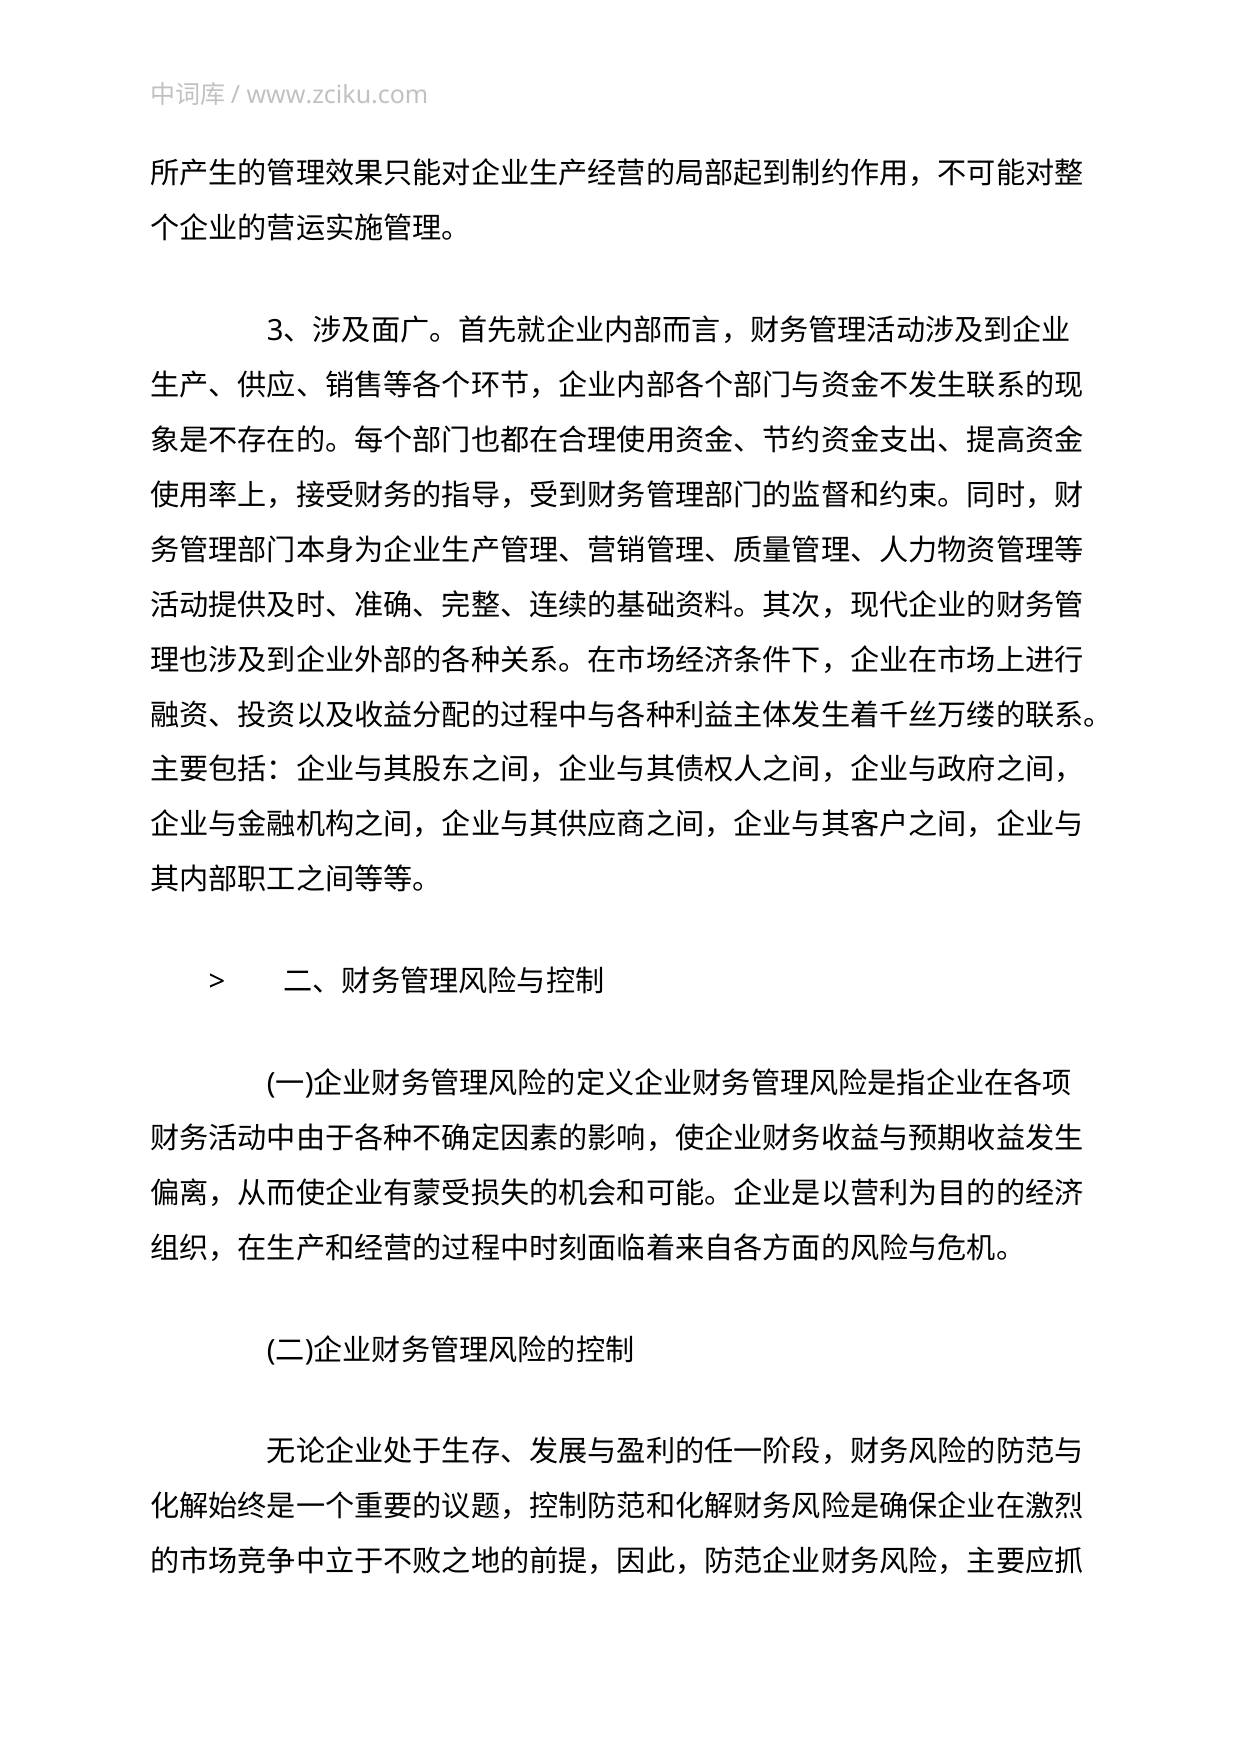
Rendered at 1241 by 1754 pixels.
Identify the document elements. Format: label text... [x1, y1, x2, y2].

text (一)企业财务管理风险的定义企业财务管理风险是指企业在各项财务活动中由于各种不确定因素的影响，使企业财务收益与预期收益发生偏离，从而使企业有蒙受损失的机会和可能。企业是以营利为目的的经济组织，在生产和经营的过程中时刻面临着来自各方面的风险与危机。 [150, 1059, 1090, 1267]
text (二)企业财务管理风险的控制 [150, 1326, 1090, 1368]
text 3、涉及面广。首先就企业内部而言，财务管理活动涉及到企业生产、供应、销售等各个环节，企业内部各个部门与资金不发生联系的现象是不存在的。每个部门也都在合理使用资金、节约资金支出、提高资金使用率上，接受财务的指导，受到财务管理部门的监督和约束。同时，财务管理部门本身为企业生产管理、营销管理、质量管理、人力物资管理等活动提供及时、准确、完整、连续的基础资料。其次，现代企业的财务管理也涉及到企业外部的各种关系。在市场经济条件下，企业在市场上进行融资、投资以及收益分配的过程中与各种利益主体发生着千丝万缕的联系。主要包括：企业与其股东之间，企业与其债权人之间，企业与政府之间，企业与金融机构之间，企业与其供应商之间，企业与其客户之间，企业与其内部职工之间等等。 [150, 307, 1090, 898]
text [150, 150, 1090, 247]
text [150, 1428, 1090, 1580]
text > 二、财务管理风险与控制 [150, 957, 1090, 1000]
